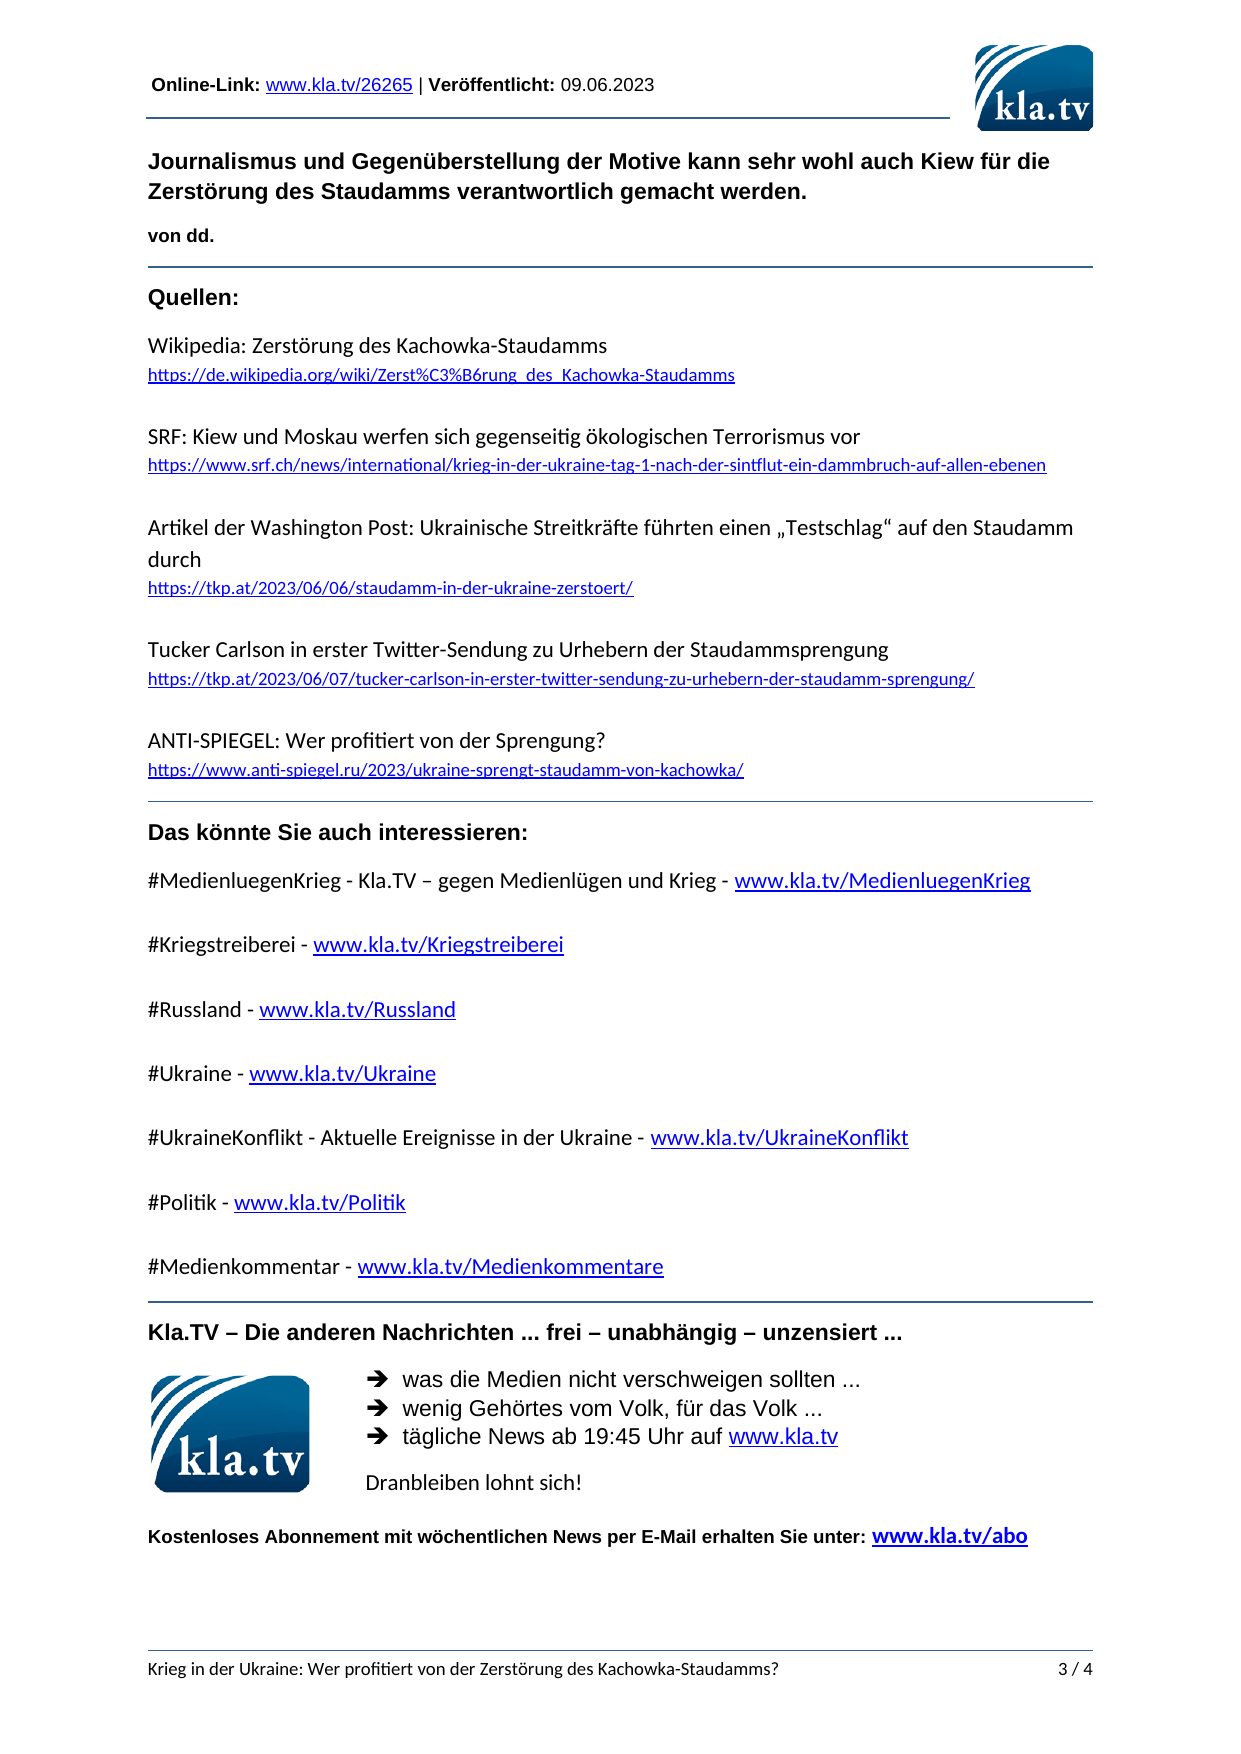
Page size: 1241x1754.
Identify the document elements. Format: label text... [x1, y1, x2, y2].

list was die Medien nicht verschweigen sollten ... [185, 1366, 1093, 1392]
list wenig Gehörtes vom Volk, für das Volk ... [309, 1394, 1093, 1421]
text Das könnte Sie auch interessieren: [148, 802, 1093, 845]
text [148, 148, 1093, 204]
text Quellen: [148, 268, 1093, 311]
text Dranbleiben lohnt sich! [148, 1468, 1093, 1496]
text Wikipedia: Zerstörung des Kachowka-Staudamms https://de.wikipedia.org/wiki/Zerst%C3%B6rung_des_Kachowka-Staudamms SRF: Kiew und Moskau werfen sich gegenseitig ökologischen Terrorismus vor https://www.srf.ch/news/international/krieg-in-der-ukraine-tag-1-nach-der-sintflut-ein-dammbruch-auf-allen-ebenen Artikel der Washington Post: Ukrainische Streitkräfte führten einen „Testschlag“ auf den Staudamm durch https://tkp.at/2023/06/06/staudamm-in-der-ukraine-zerstoert/ Tucker Carlson in erster Twitter-Sendung zu Urhebern der Staudammsprengung https://tkp.at/2023/06/07/tucker-carlson-in-erster-twitter-sendung-zu-urhebern-der-staudamm-sprengung/ ANTI-SPIEGEL: Wer profitiert von der Sprengung? https://www.anti-spiegel.ru/2023/ukraine-sprengt-staudamm-von-kachowka/ [148, 331, 1093, 781]
picture [296, 1375, 309, 1384]
text #MedienluegenKrieg - Kla.TV – gegen Medienlügen und Krieg - www.kla.tv/MedienluegenKrieg #Kriegstreiberei - www.kla.tv/Kriegstreiberei #Russland - www.kla.tv/Russland #Ukraine - www.kla.tv/Ukraine #UkraineKonflikt - Aktuelle Ereignisse in der Ukraine - www.kla.tv/UkraineKonflikt #Politik - www.kla.tv/Politik #Medienkommentar - www.kla.tv/Medienkommentare [148, 866, 1093, 1280]
list tägliche News ab 19:45 Uhr auf www.kla.tv [309, 1423, 1093, 1449]
picture [974, 45, 1093, 130]
picture [1084, 45, 1093, 51]
text Kostenloses Abonnement mit wöchentlichen News per E-Mail erhalten Sie unter: www.kla.tv/abo [148, 1521, 1093, 1549]
text von dd. [148, 225, 1093, 246]
picture [150, 1375, 309, 1491]
text Kla.TV – Die anderen Nachrichten ... frei – unabhängig – unzensiert ... [148, 1303, 1093, 1346]
